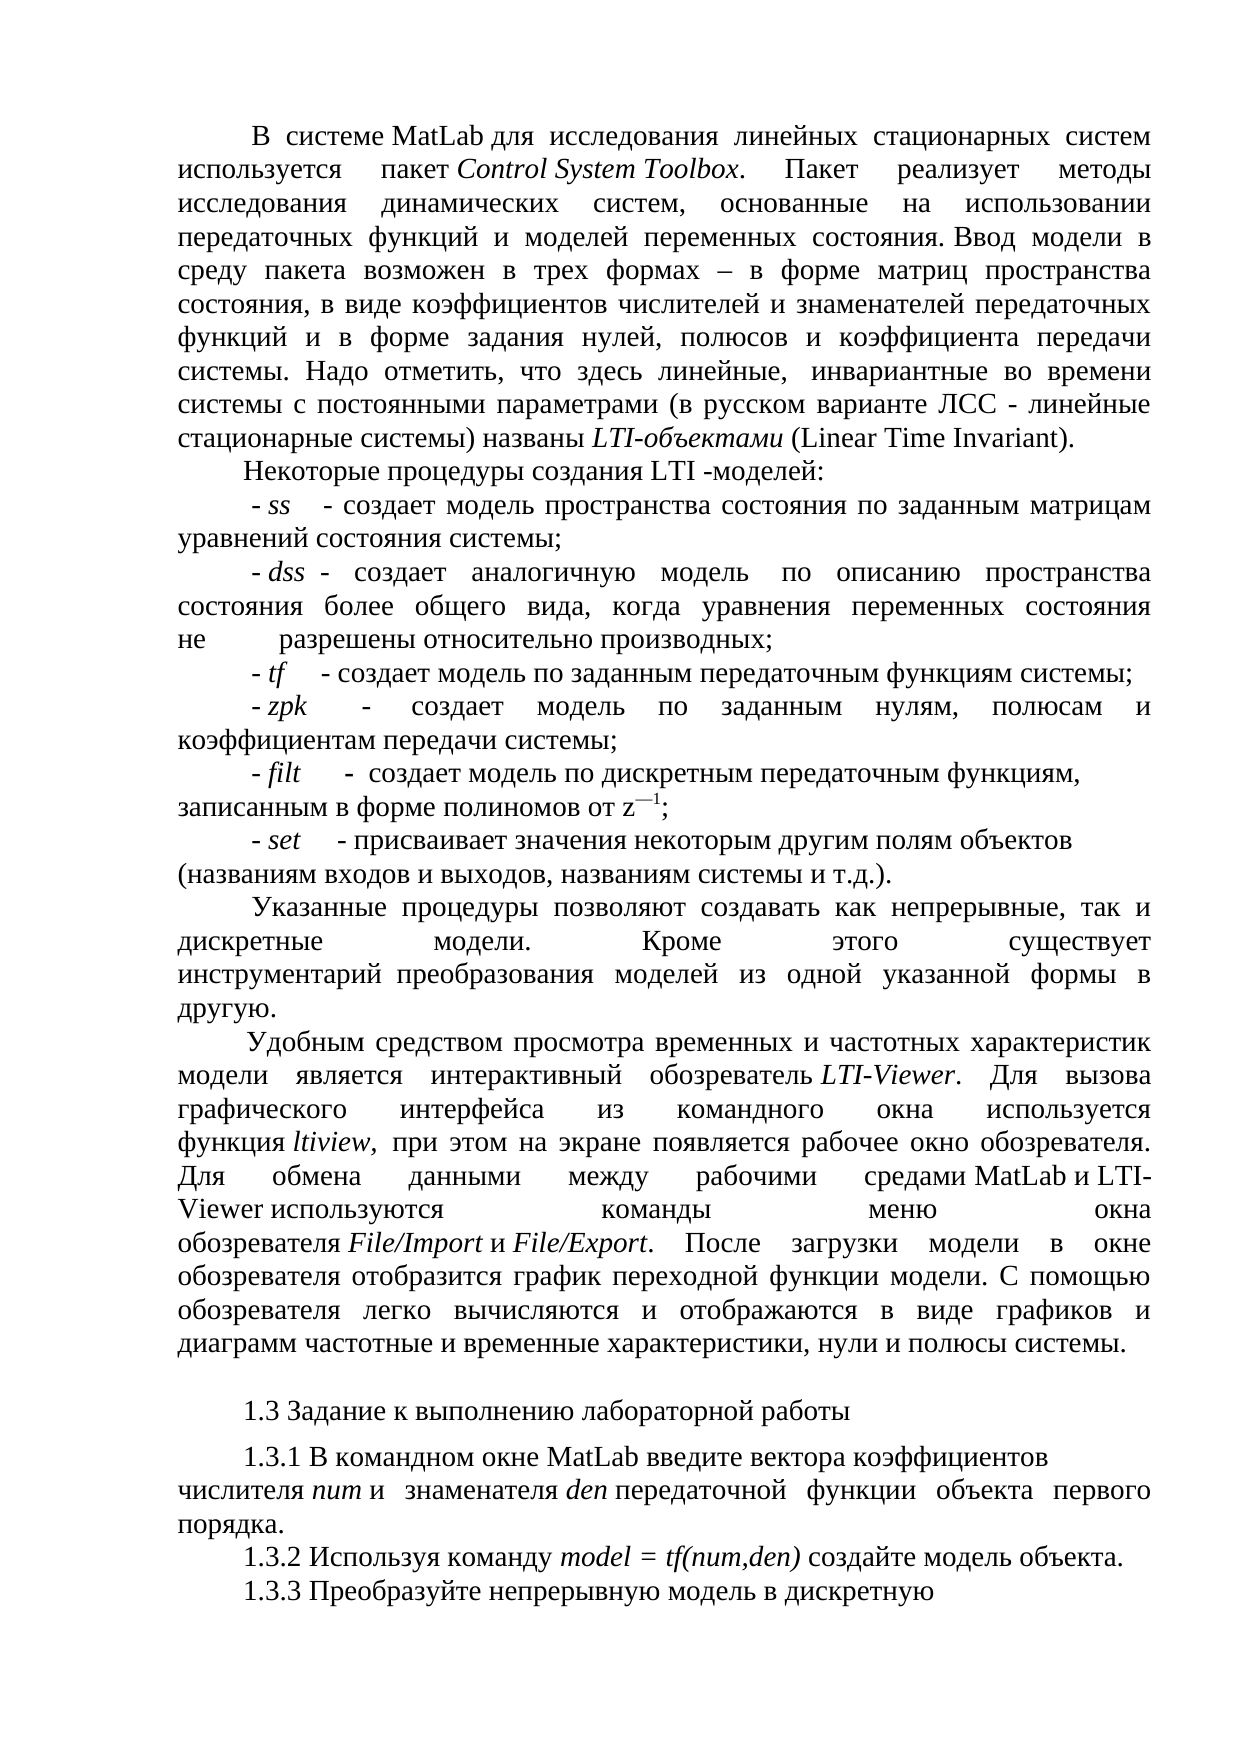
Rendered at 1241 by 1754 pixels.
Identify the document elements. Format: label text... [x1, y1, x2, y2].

text Удобным средством просмотра временных и частотных характеристик модели является интерактивный обозреватель LTI-Viewer. Для вызова графического интерфейса из командного окна используется функция ltiview, при этом на экране появляется рабочее окно обозревателя. Для обмена данными между рабочими средами MatLab и LTI-Viewer используются команды меню окна обозревателя File/Import и File/Export. После загрузки модели в окне обозревателя отобразится график переходной функции модели. С помощью обозревателя легко вычисляются и отображаются в виде графиков и диаграмм частотные и временные характеристики, нули и полюсы системы. [177, 1024, 1152, 1359]
text Некоторые процедуры создания LTI -моделей: [177, 453, 1152, 487]
text (названиям входов и выходов, названиям системы и т.д.). [177, 856, 1152, 889]
text 1.3.2 Используя команду model = tf(num,den) создайте модель объекта. [177, 1539, 1152, 1573]
text - dss - создает аналогичную модель по описанию пространства состояния более общего вида, когда уравнения переменных состояния не разрешены относительно производных; [177, 554, 1152, 655]
text В системе MatLab для исследования линейных стационарных систем используется пакет Control System Toolbox. Пакет реализует методы исследования динамических систем, основанные на использовании передаточных функций и моделей переменных состояния. Ввод модели в среду пакета возможен в трех формах – в форме матриц пространства состояния, в виде коэффициентов числителей и знаменателей передаточных функций и в форме задания нулей, полюсов и коэффициента передачи системы. Надо отметить, что здесь линейные, инвариантные во времени системы с постоянными параметрами (в русском варианте ЛСС - линейные стационарные системы) названы LTI-объектами (Linear Time Invariant). [177, 118, 1152, 453]
text - filt - создает модель по дискретным передаточным функциям, [177, 755, 1152, 789]
text 1.3 Задание к выполнению лабораторной работы [177, 1393, 1152, 1426]
text - set - присваивает значения некоторым другим полям объектов [177, 822, 1152, 856]
text записанным в форме полиномов от z—1; [177, 789, 1152, 822]
text - ss - создает модель пространства состояния по заданным матрицам уравнений состояния системы; [177, 487, 1152, 554]
text Указанные процедуры позволяют создавать как непрерывные, так и дискретные модели. Кроме этого существует инструментарий преобразования моделей из одной указанной формы в другую. [177, 889, 1152, 1024]
text - tf - создает модель по заданным передаточным функциям системы; [177, 655, 1152, 688]
text - zpk - создает модель по заданным нулям, полюсам и коэффициентам передачи системы; [177, 688, 1152, 755]
text числителя num и знаменателя den передаточной функции объекта первого порядка. [177, 1472, 1152, 1539]
text 1.3.3 Преобразуйте непрерывную модель в дискретную [177, 1573, 1152, 1606]
text 1.3.1 В командном окне MatLab введите вектора коэффициентов [177, 1439, 1152, 1472]
